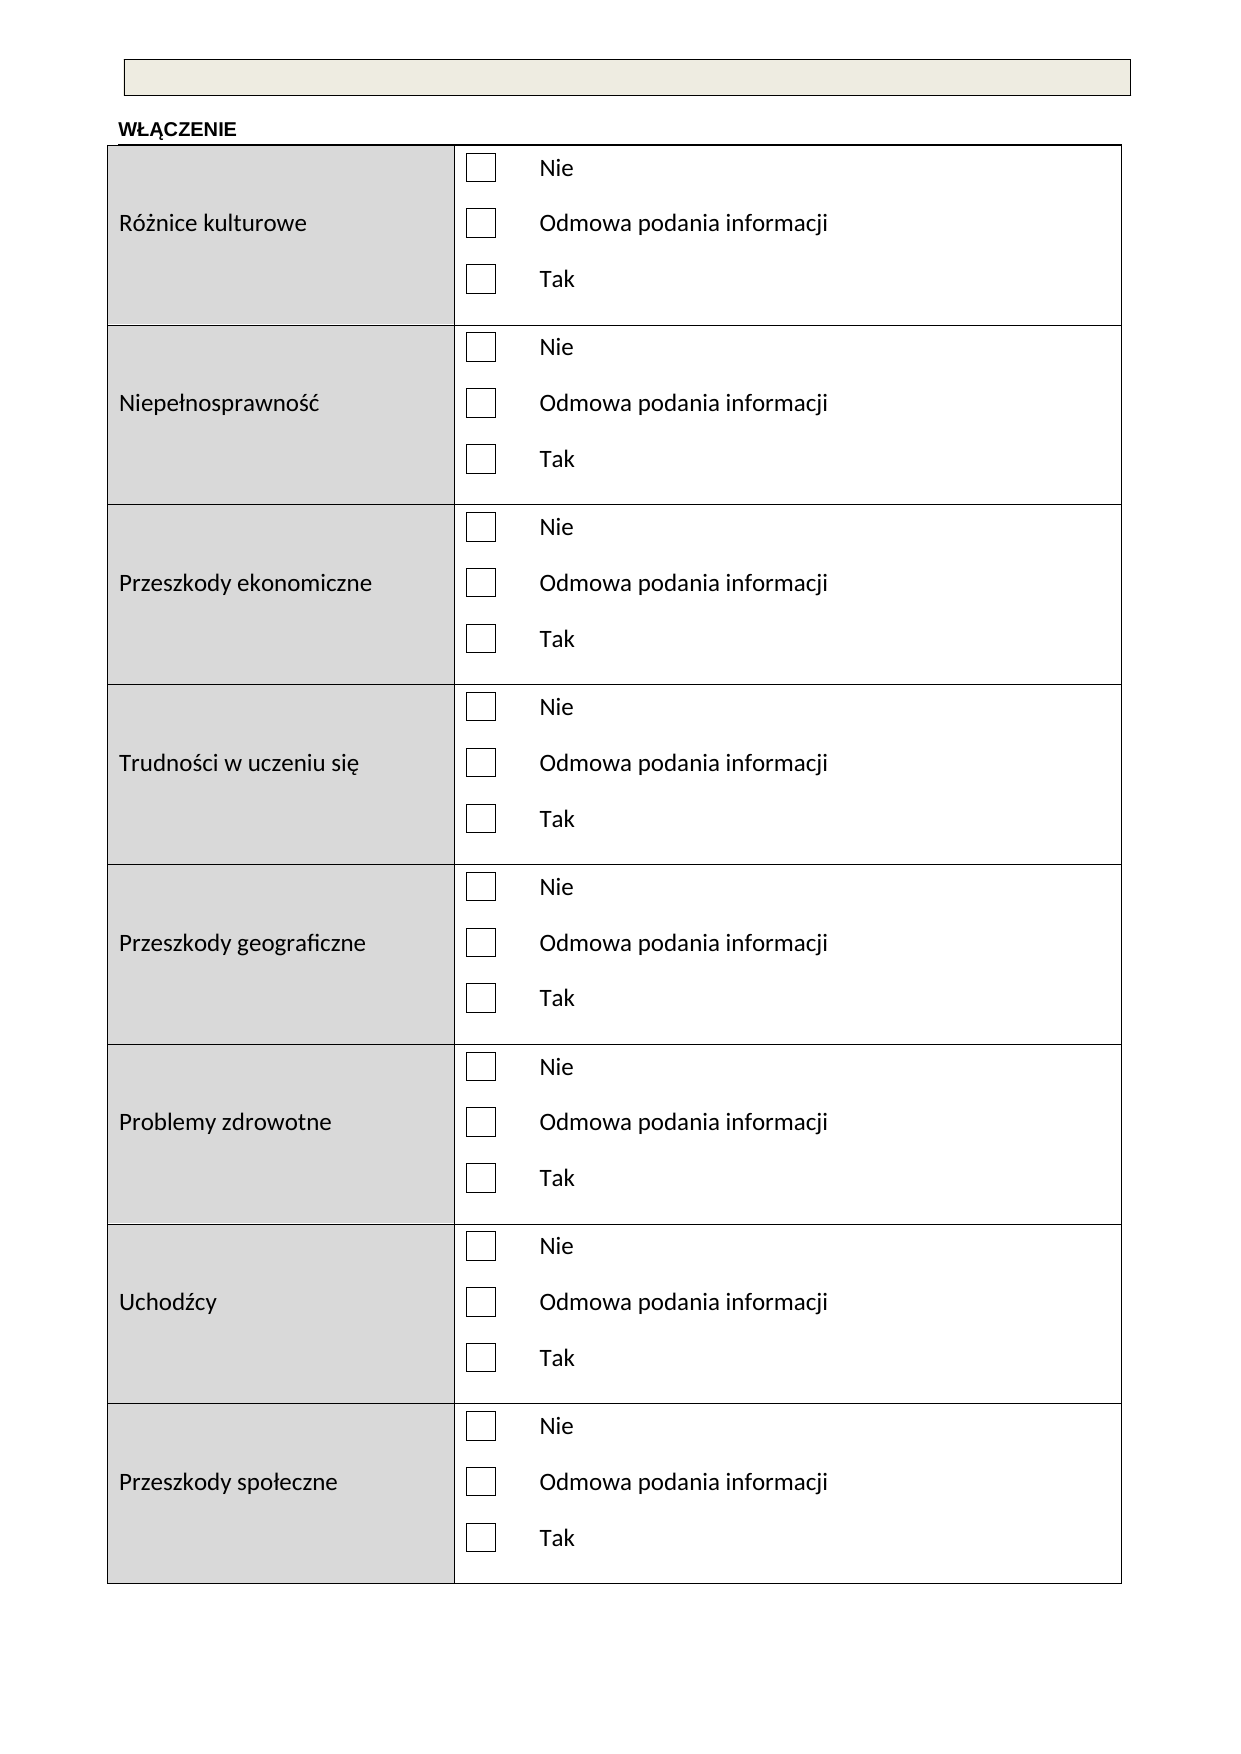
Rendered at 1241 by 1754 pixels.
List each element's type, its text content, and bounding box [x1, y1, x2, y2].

table_cell Niepełnosprawność [108, 326, 454, 504]
table_cell Przeszkody ekonomiczne [108, 505, 454, 684]
table_header Nie Odmowa podania informacji Tak [455, 146, 1121, 324]
table_cell Uchodźcy [108, 1225, 454, 1403]
table_cell Nie Odmowa podania informacji Tak [455, 1404, 1121, 1583]
table_cell Nie Odmowa podania informacji Tak [455, 326, 1121, 504]
table_cell Przeszkody społeczne [108, 1404, 454, 1583]
text włączenie [118, 113, 1122, 144]
table_cell Nie Odmowa podania informacji Tak [455, 505, 1121, 684]
table_header Różnice kulturowe [108, 146, 454, 324]
table_cell Problemy zdrowotne [108, 1045, 454, 1223]
table_cell Nie Odmowa podania informacji Tak [455, 1225, 1121, 1403]
table_cell Nie Odmowa podania informacji Tak [455, 1045, 1121, 1223]
table_cell Przeszkody geograficzne [108, 865, 454, 1044]
table_cell Nie Odmowa podania informacji Tak [455, 865, 1121, 1044]
table_cell Trudności w uczeniu się [108, 685, 454, 864]
table_cell Nie Odmowa podania informacji Tak [455, 685, 1121, 864]
